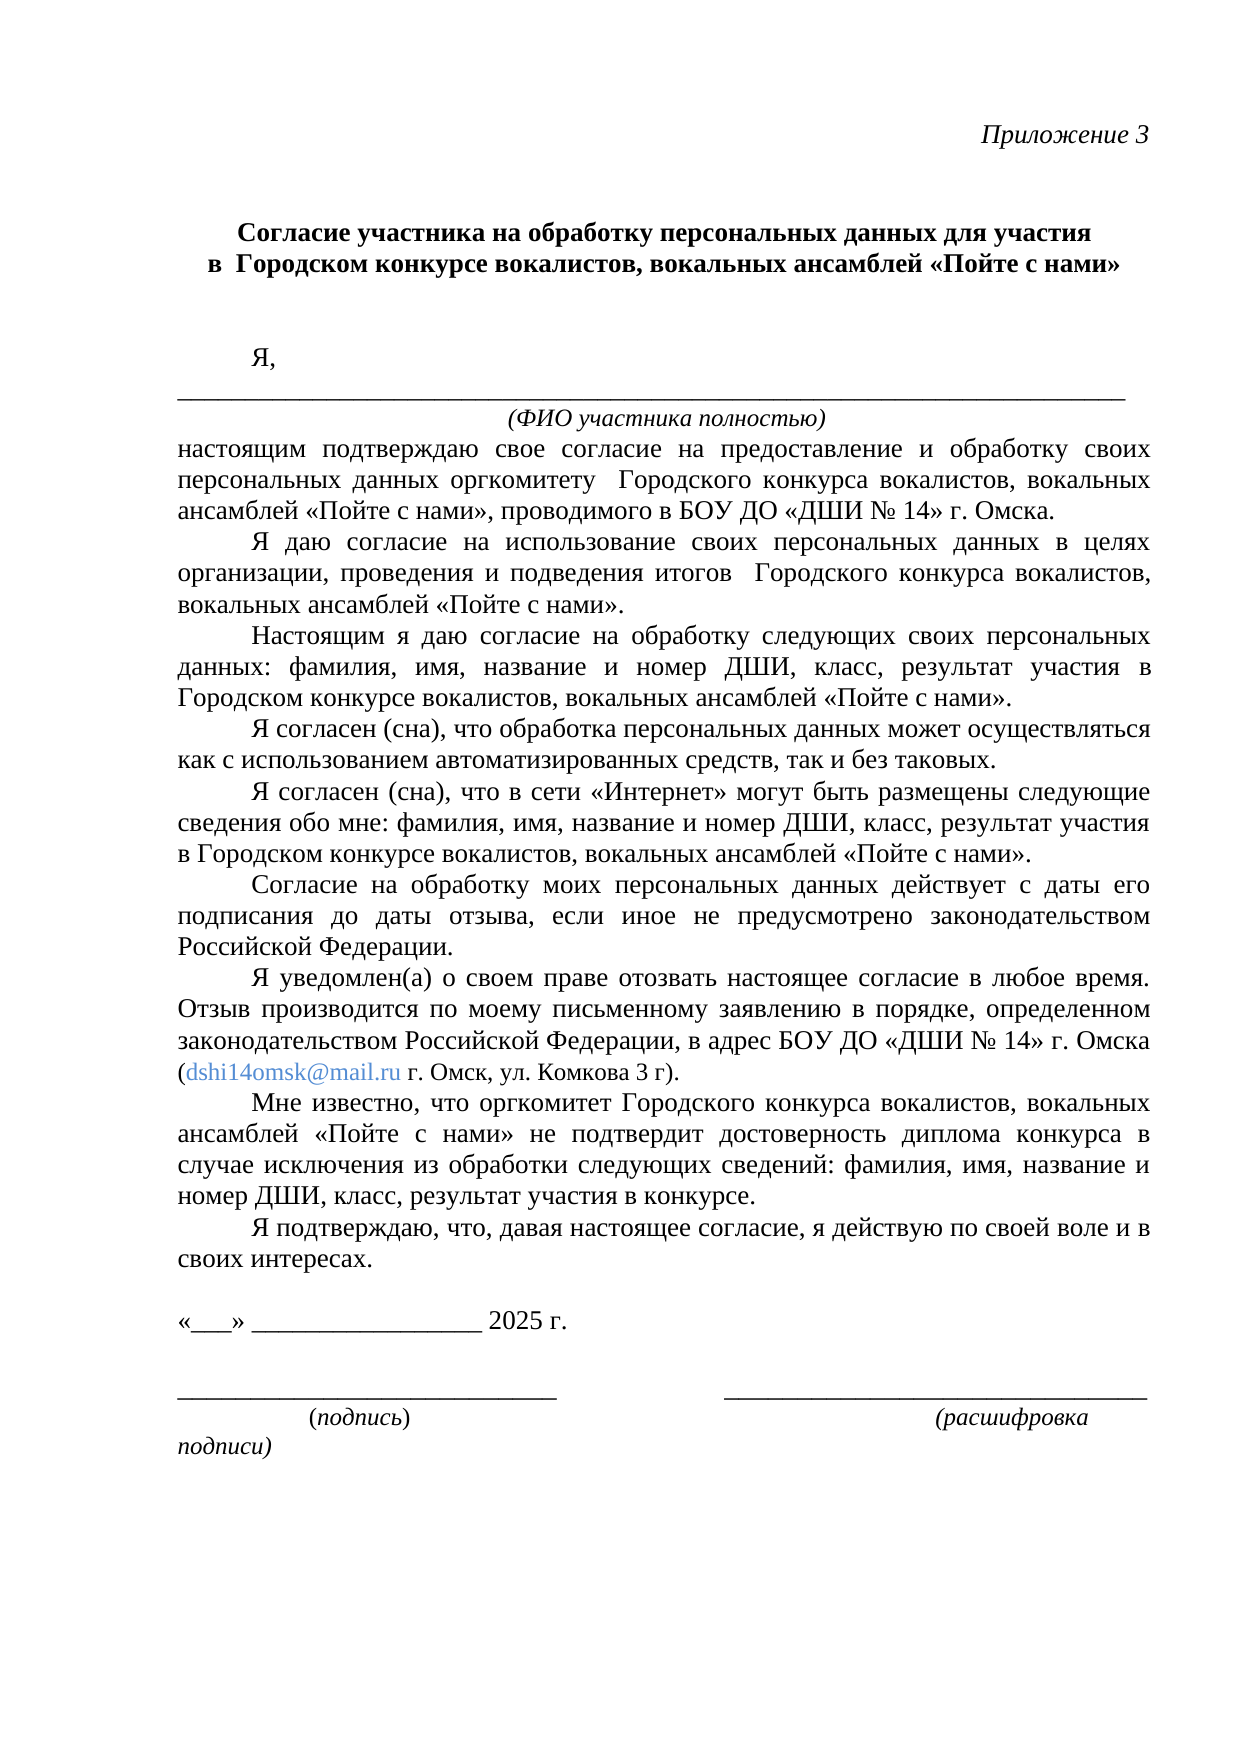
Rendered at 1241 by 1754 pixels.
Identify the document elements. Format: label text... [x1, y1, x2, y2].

text Я даю согласие на использование своих персональных данных в целях организации, проведения и подведения итогов Городского конкурса вокалистов, вокальных ансамблей «Пойте с нами». [177, 525, 1152, 619]
text __________________________ _____________________________ [177, 1369, 1152, 1402]
text (подпись) (расшифровка подписи) [177, 1402, 1152, 1460]
text Я уведомлен(а) о своем праве отозвать настоящее согласие в любое время. Отзыв производится по моему письменному заявлению в порядке, определенном законодательством Российской Федерации, в адрес БОУ ДО «ДШИ № 14» г. Омска (dshi14omsk@mail.ru г. Омск, ул. Комкова 3 г). [177, 961, 1152, 1086]
text настоящим подтверждаю свое согласие на предоставление и обработку своих персональных данных оргкомитету Городского конкурса вокалистов, вокальных ансамблей «Пойте с нами», проводимого в БОУ ДО «ДШИ № 14» г. Омска. [177, 432, 1152, 525]
text Согласие участника на обработку персональных данных для участия [177, 216, 1152, 247]
text Мне известно, что оргкомитет Городского конкурса вокалистов, вокальных ансамблей «Пойте с нами» не подтвердит достоверность диплома конкурса в случае исключения из обработки следующих сведений: фамилия, имя, название и номер ДШИ, класс, результат участия в конкурсе. [177, 1086, 1152, 1211]
text в Городском конкурсе вокалистов, вокальных ансамблей «Пойте с нами» [177, 247, 1152, 279]
text Я подтверждаю, что, давая настоящее согласие, я действую по своей воле и в своих интересах. [177, 1211, 1152, 1273]
text Согласие на обработку моих персональных данных действует с даты его подписания до даты отзыва, если иное не предусмотрено законодательством Российской Федерации. [177, 868, 1152, 961]
text Приложение 3 [177, 118, 1152, 149]
text Я согласен (сна), что в сети «Интернет» могут быть размещены следующие сведения обо мне: фамилия, имя, название и номер ДШИ, класс, результат участия в Городском конкурсе вокалистов, вокальных ансамблей «Пойте с нами». [177, 774, 1152, 868]
text (ФИО участника полностью) [177, 403, 1152, 432]
text Я, ______________________________________________________________________ [177, 341, 1152, 403]
text «___» _________________ 2025 г. [177, 1304, 1152, 1335]
text Я согласен (сна), что обработка персональных данных может осуществляться как с использованием автоматизированных средств, так и без таковых. [177, 712, 1152, 774]
text Настоящим я даю согласие на обработку следующих своих персональных данных: фамилия, имя, название и номер ДШИ, класс, результат участия в Городском конкурсе вокалистов, вокальных ансамблей «Пойте с нами». [177, 619, 1152, 712]
